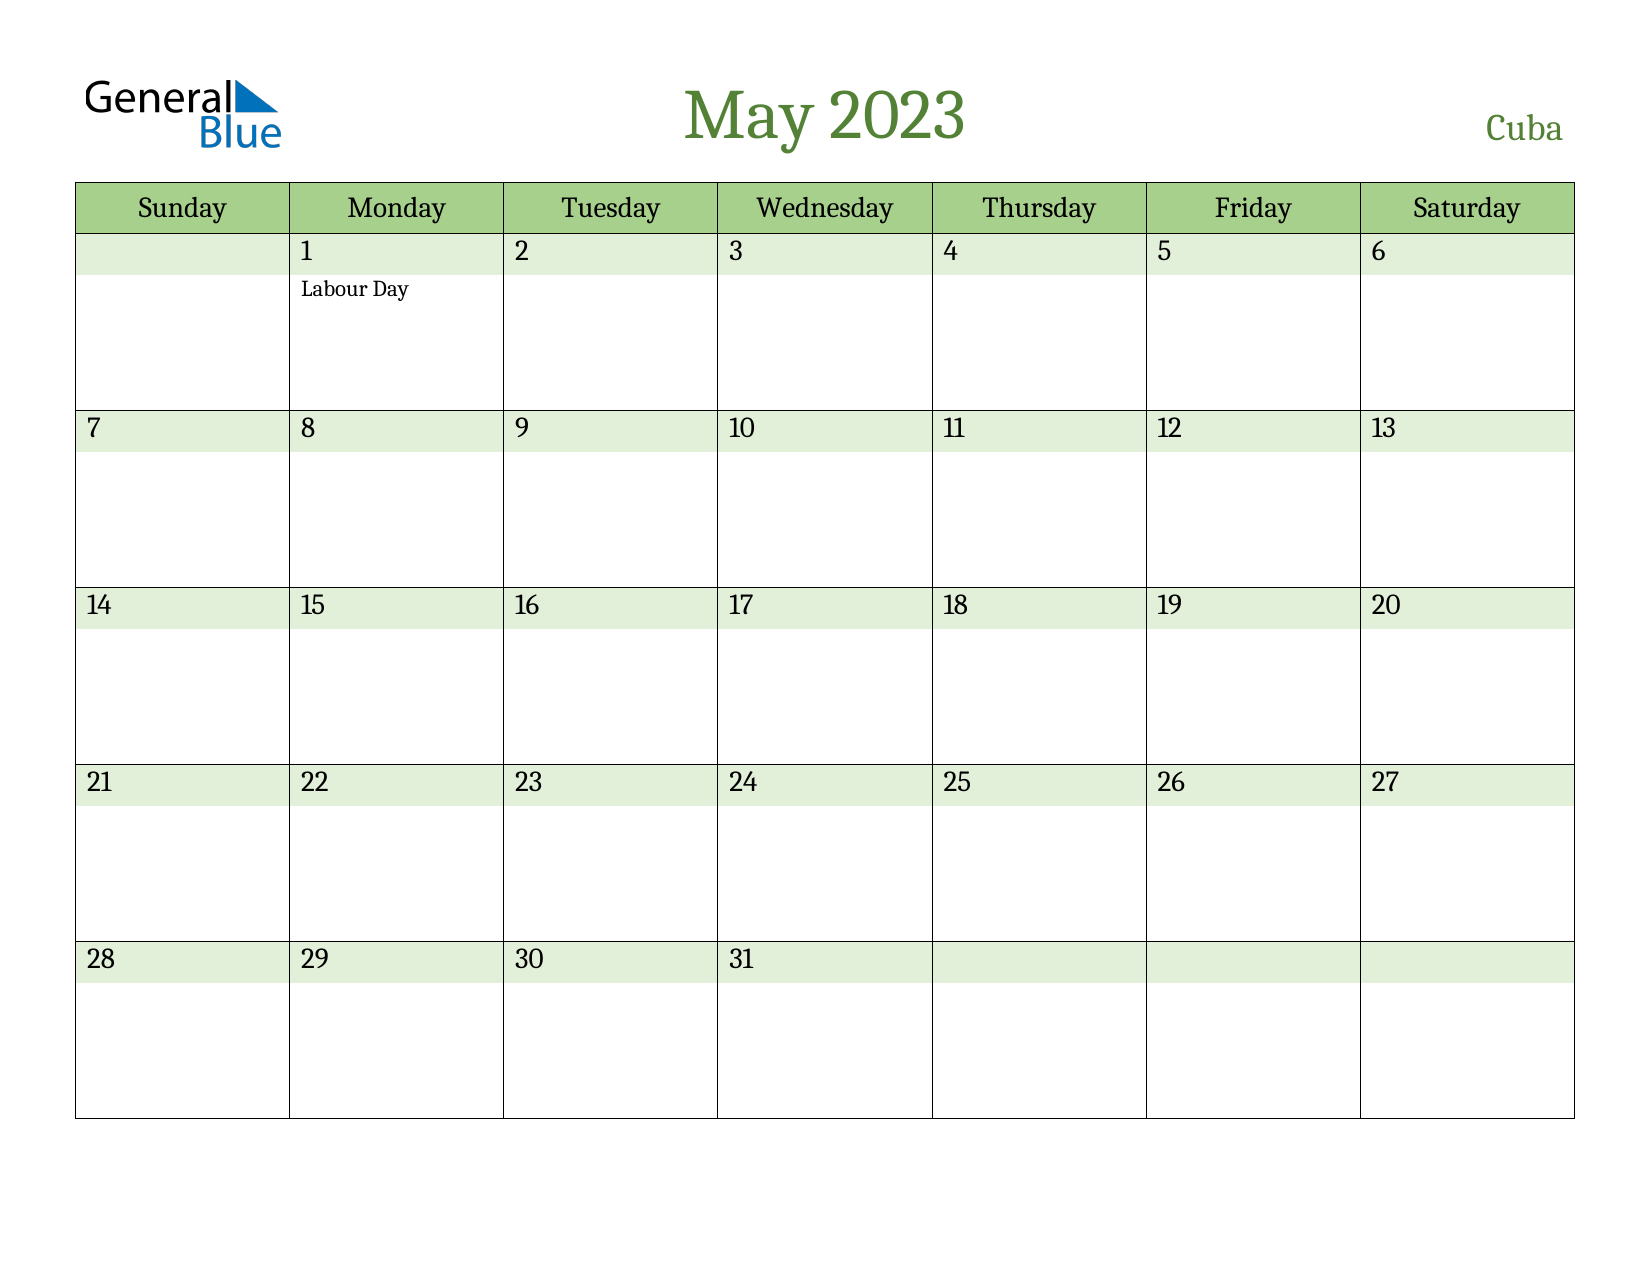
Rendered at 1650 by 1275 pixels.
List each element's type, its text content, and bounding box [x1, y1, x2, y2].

table_cell Friday [1147, 183, 1360, 233]
table_cell [1361, 452, 1574, 587]
table_cell 4 [933, 234, 1146, 275]
table_cell [718, 983, 932, 1118]
table_cell 10 [718, 411, 932, 452]
table_cell [504, 806, 717, 941]
table_cell 13 [1361, 411, 1574, 452]
table_cell [76, 234, 289, 275]
table_cell 12 [1147, 411, 1360, 452]
table_cell [1361, 983, 1574, 1118]
table_cell [290, 983, 503, 1118]
table_header Cuba [1146, 75, 1574, 182]
table_cell 1 [290, 234, 503, 275]
table_cell 9 [504, 411, 717, 452]
table_cell 26 [1147, 765, 1360, 806]
table_cell 21 [76, 765, 289, 806]
table_cell Tuesday [504, 183, 717, 233]
table_cell 7 [76, 411, 289, 452]
table_cell 24 [718, 765, 932, 806]
table_cell [1147, 452, 1360, 587]
table_cell [933, 452, 1146, 587]
table_cell [1361, 806, 1574, 941]
table_cell [290, 629, 503, 764]
table_cell [933, 806, 1146, 941]
table_cell Wednesday [718, 183, 932, 233]
table_cell [933, 983, 1146, 1118]
table_cell 25 [933, 765, 1146, 806]
table_cell 31 [718, 942, 932, 983]
table_cell 29 [290, 942, 503, 983]
table_cell [504, 629, 717, 764]
table_cell [933, 629, 1146, 764]
table_cell 16 [504, 588, 717, 629]
table_cell [1361, 942, 1574, 983]
picture [86, 80, 281, 148]
table_cell [290, 806, 503, 941]
table_cell [504, 452, 717, 587]
table_cell [1361, 629, 1574, 764]
table_cell [1147, 629, 1360, 764]
table_cell 22 [290, 765, 503, 806]
table_cell [718, 629, 932, 764]
table_cell [1147, 942, 1360, 983]
table_cell [1361, 275, 1574, 410]
table_cell 3 [718, 234, 932, 275]
table_cell 18 [933, 588, 1146, 629]
table_header [76, 75, 503, 182]
table_cell 19 [1147, 588, 1360, 629]
table_cell [1147, 806, 1360, 941]
table_cell 14 [76, 588, 289, 629]
table_cell Monday [290, 183, 503, 233]
table_cell 27 [1361, 765, 1574, 806]
table_cell 23 [504, 765, 717, 806]
table_cell 5 [1147, 234, 1360, 275]
table_cell [290, 452, 503, 587]
table_cell [718, 806, 932, 941]
table_cell Labour Day [290, 275, 503, 410]
table_cell Saturday [1361, 183, 1574, 233]
table_cell [1147, 983, 1360, 1118]
table_cell [504, 275, 717, 410]
table_cell [76, 275, 289, 410]
table_cell 17 [718, 588, 932, 629]
table_cell Sunday [76, 183, 289, 233]
table_cell 15 [290, 588, 503, 629]
table_cell [718, 452, 932, 587]
table_cell [933, 275, 1146, 410]
table_header May 2023 [504, 75, 1146, 182]
table_cell [76, 629, 289, 764]
table_cell [933, 942, 1146, 983]
table_cell [76, 806, 289, 941]
table_cell [76, 452, 289, 587]
table_cell Thursday [933, 183, 1146, 233]
table_cell [718, 275, 932, 410]
table_cell 30 [504, 942, 717, 983]
table_cell 6 [1361, 234, 1574, 275]
table_cell [76, 983, 289, 1118]
table_cell 2 [504, 234, 717, 275]
table_cell 8 [290, 411, 503, 452]
table_cell 11 [933, 411, 1146, 452]
table_cell [504, 983, 717, 1118]
table_cell [1147, 275, 1360, 410]
table_cell 28 [76, 942, 289, 983]
table_cell 20 [1361, 588, 1574, 629]
